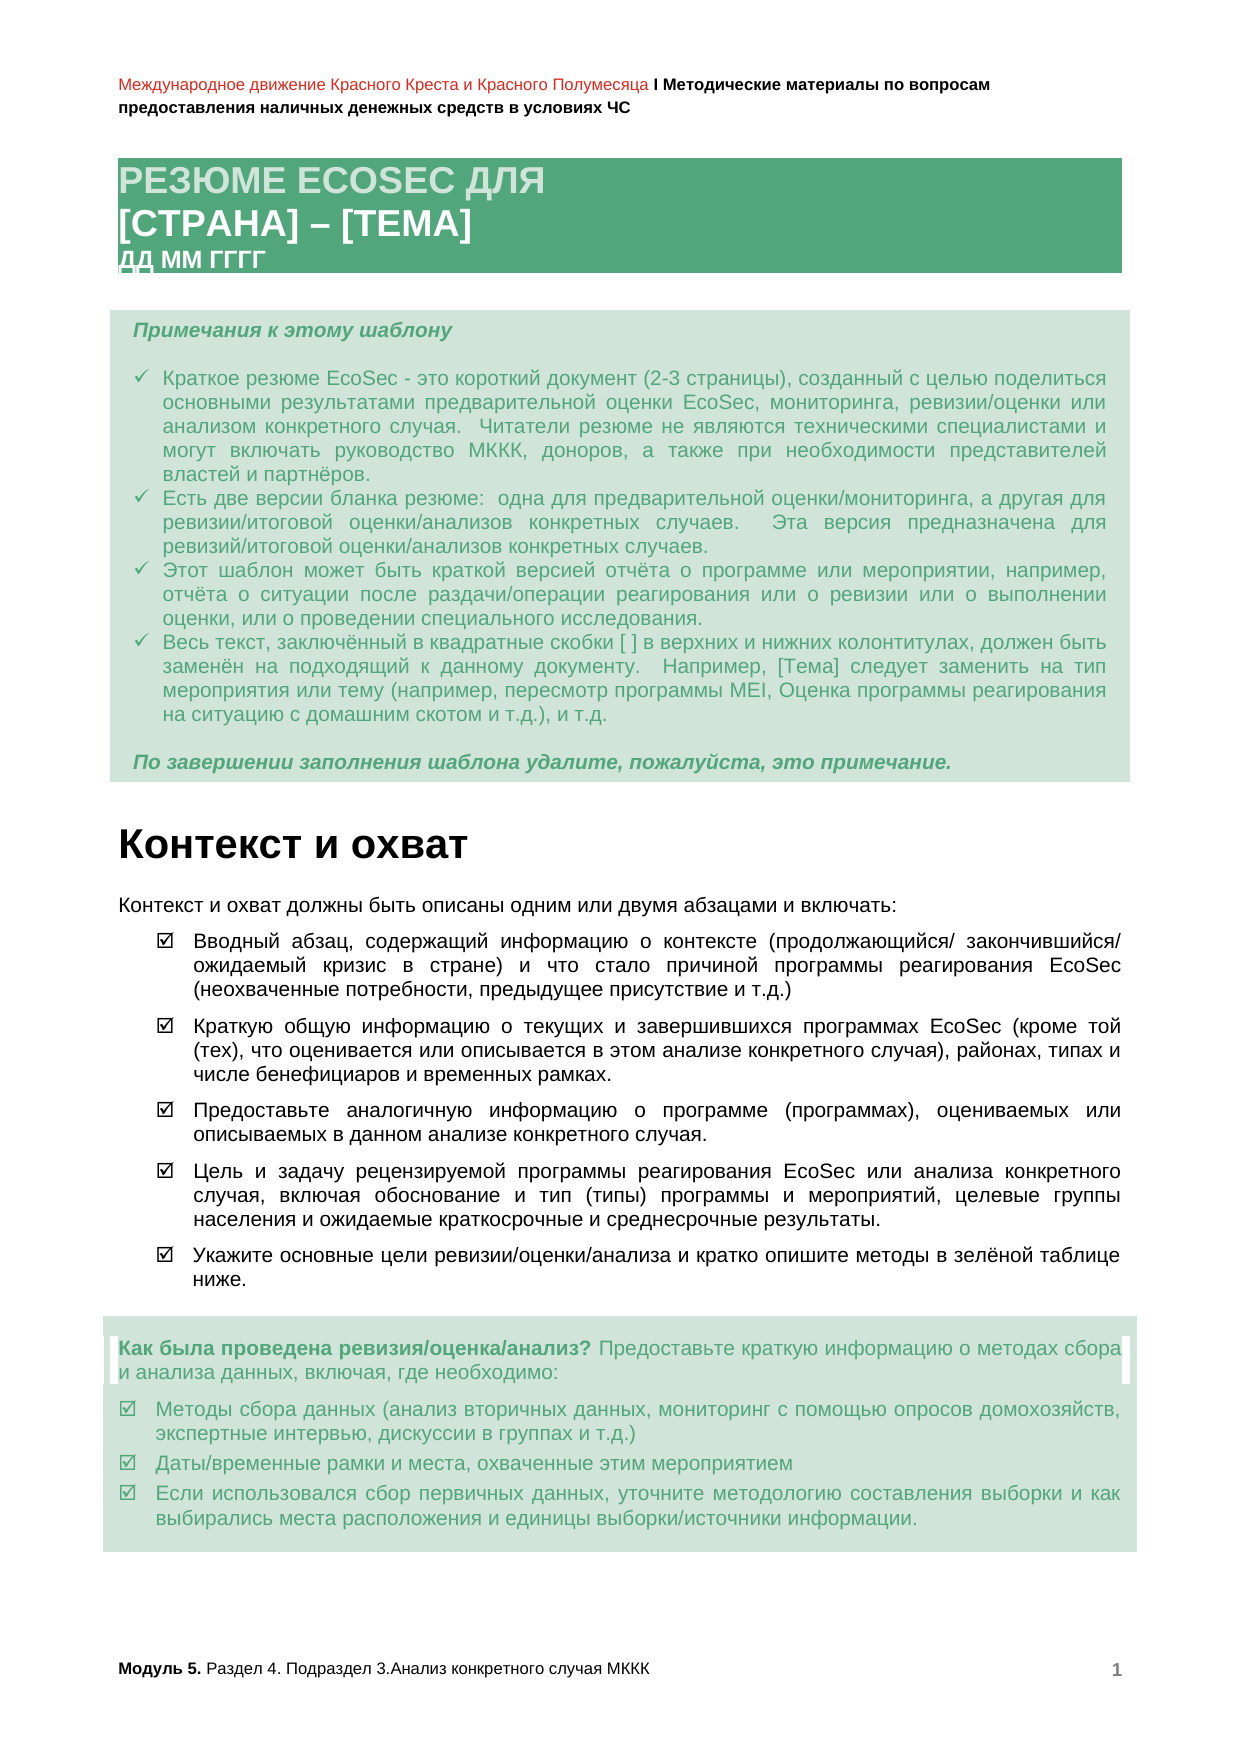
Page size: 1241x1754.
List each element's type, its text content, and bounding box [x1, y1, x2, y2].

text Предоставьте аналогичную информацию о программе (программах), оцениваемых или описываемых в данном анализе конкретного случая. [156, 1098, 1122, 1146]
subtitle Контекст и охват [118, 819, 1122, 867]
text Примечания к этому шаблону [116, 316, 1124, 334]
title ДД ММ ГГГГ [118, 244, 1122, 273]
list Краткое резюме EcoSec - это короткий документ (2-3 страницы), созданный с целью поделиться основными результатами предварительной оценки EcoSec, мониторинга, ревизии/оценки или анализом конкретного случая. Читатели резюме не являются техническими специалистами и могут включать руководство МККК, доноров, а также при необходимости представителей властей и партнёров. [116, 358, 1124, 478]
text Как была проведена ревизия/оценка/анализ? Предоставьте краткую информацию о методах сбора и анализа данных, включая, где необходимо: [118, 1336, 1122, 1384]
list Этот шаблон может быть краткой версией отчёта о программе или мероприятии, например, отчёта о ситуации после раздачи/операции реагирования или о ревизии или о выполнении оценки, или о проведении специального исследования. [116, 549, 1124, 622]
text Укажите основные цели ревизии/оценки/анализа и кратко опишите методы в зелёной таблице ниже. [155, 1243, 1122, 1291]
text Даты/временные рамки и места, охваченные этим мероприятием [110, 1443, 1130, 1473]
text Краткую общую информацию о текущих и завершившихся программах EcoSec (кроме той (тех), что оценивается или описывается в этом анализе конкретного случая), районах, типах и числе бенефициаров и временных рамках. [156, 1013, 1122, 1085]
text По завершении заполнения шаблона удалите, пожалуйста, это примечание. [116, 741, 1124, 776]
list Есть две версии бланка резюме: одна для предварительной оценки/мониторинга, а другая для ревизии/итоговой оценки/анализов конкретных случаев. Эта версия предназначена для ревизий/итоговой оценки/анализов конкретных случаев. [116, 478, 1124, 549]
title [Страна] – [Тема] [118, 201, 1122, 244]
text Вводный абзац, содержащий информацию о контексте (продолжающийся/ закончившийся/ ожидаемый кризис в стране) и что стало причиной программы реагирования EcoSec (неохваченные потребности, предыдущее присутствие и т.д.) [156, 929, 1122, 1001]
text Методы сбора данных (анализ вторичных данных, мониторинг с помощью опросов домохозяйств, экспертные интервью, дискуссии в группах и т.д.) [110, 1388, 1130, 1443]
text Если использовался сбор первичных данных, уточните методологию составления выборки и как выбирались места расположения и единицы выборки/источники информации. [110, 1473, 1130, 1521]
subtitle Резюме EcoSec для [118, 158, 1122, 201]
text Контекст и охват должны быть описаны одним или двумя абзацами и включать: [118, 892, 1122, 916]
text Цель и задачу рецензируемой программы реагирования EcoSec или анализа конкретного случая, включая обоснование и тип (типы) программы и мероприятий, целевые группы населения и ожидаемые краткосрочные и среднесрочные результаты. [156, 1158, 1122, 1230]
list Весь текст, заключённый в квадратные скобки [ ] в верхних и нижних колонтитулах, должен быть заменён на подходящий к данному документу. Например, [Тема] следует заменить на тип мероприятия или тему (например, пересмотр программы MEI, Оценка программы реагирования на ситуацию с домашним скотом и т.д.), и т.д. [116, 622, 1124, 717]
